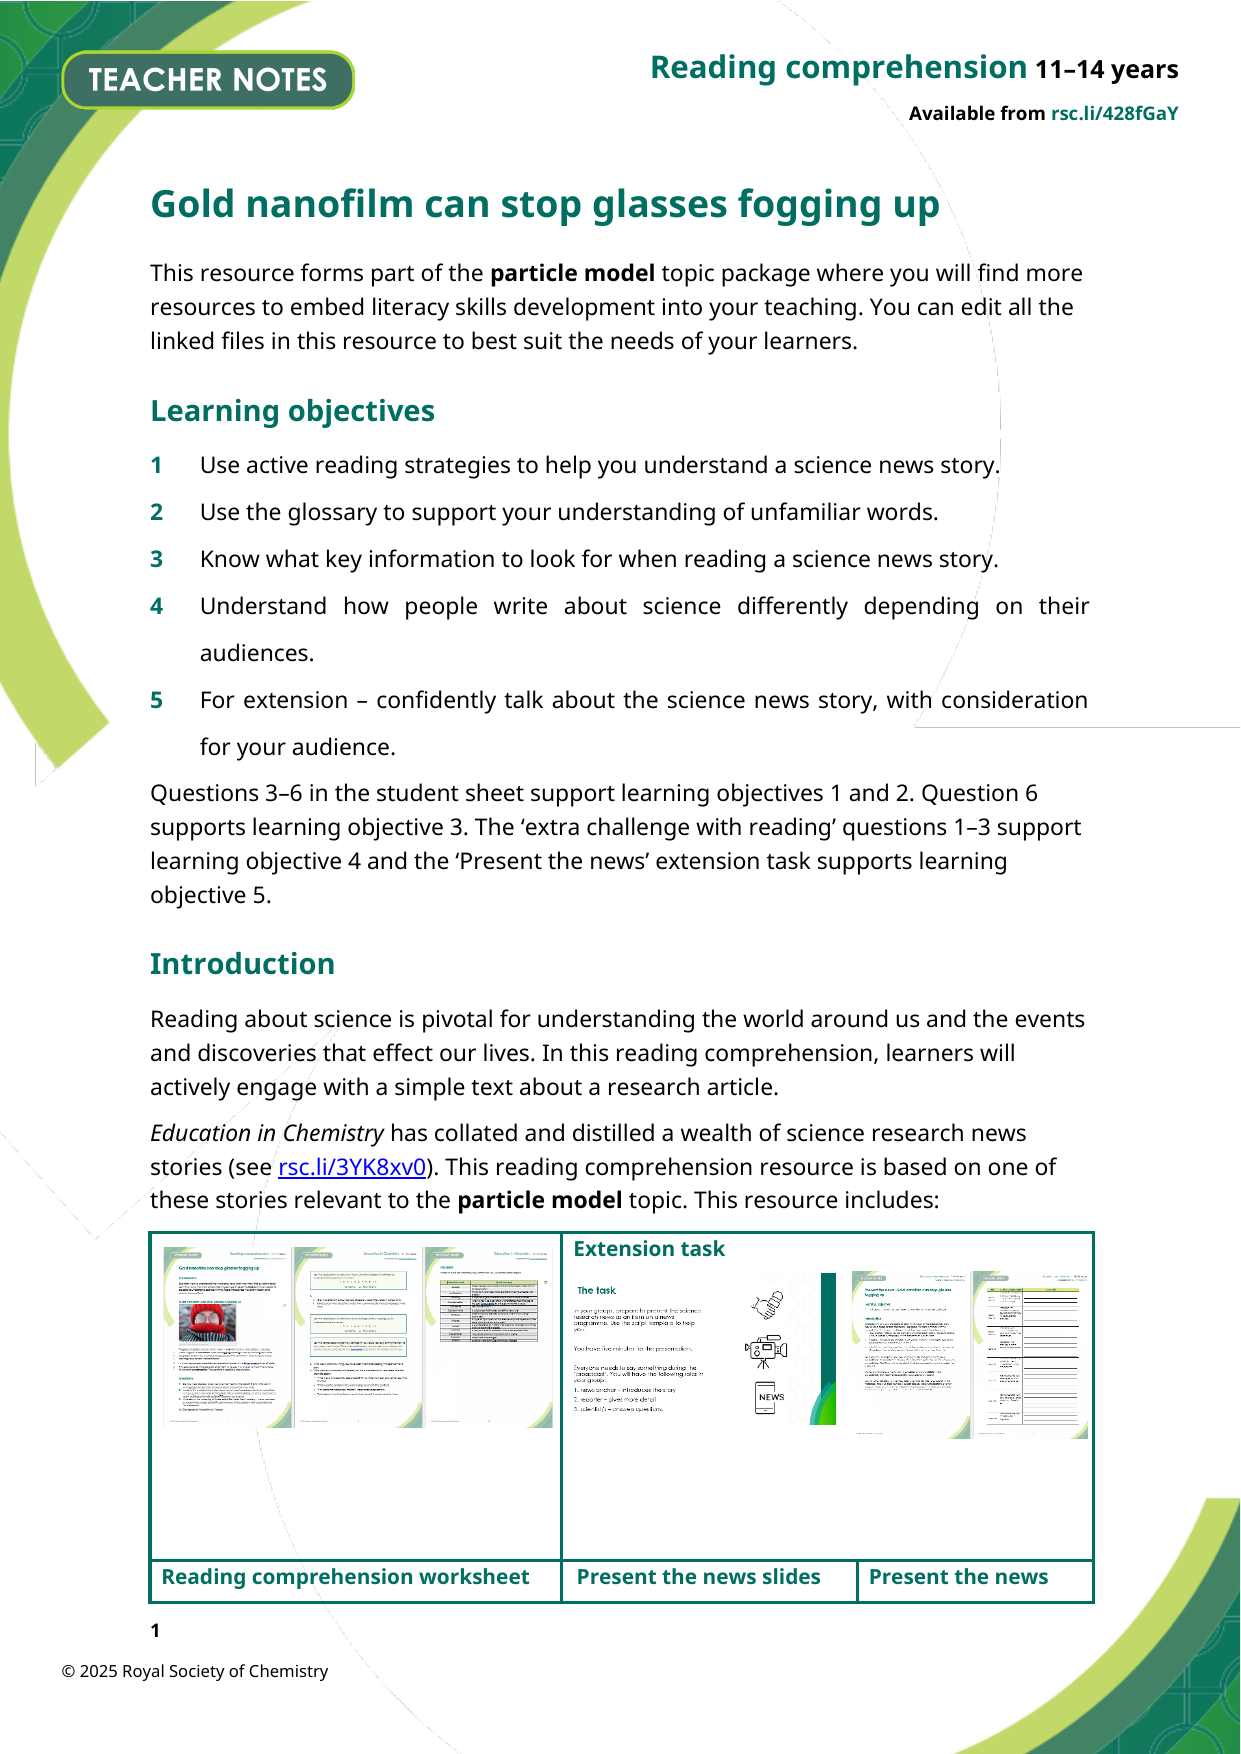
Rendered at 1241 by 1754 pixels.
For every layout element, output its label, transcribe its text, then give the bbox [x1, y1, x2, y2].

text Know what key information to look for when reading a science news story. [150, 543, 1090, 574]
text Use the glossary to support your understanding of unfamiliar words. [150, 496, 1090, 527]
text Education in Chemistry has collated and distilled a wealth of science research news stories (see rsc.li/3YK8xv0). This reading comprehension resource is based on one of these stories relevant to the particle model topic. This resource includes: [150, 1117, 1090, 1216]
table_header [152, 1234, 560, 1559]
text Use active reading strategies to help you understand a science news story. [150, 449, 1090, 481]
picture [567, 1273, 836, 1424]
text Reading about science is pivotal for understanding the world around us and the events and discoveries that effect our lives. In this reading comprehension, learners will actively engage with a simple text about a research article. [150, 1003, 1090, 1102]
picture [61, 50, 355, 110]
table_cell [859, 1562, 1092, 1601]
picture [850, 1271, 1088, 1437]
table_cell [152, 1562, 560, 1601]
text Questions 3–6 in the student sheet support learning objectives 1 and 2. Question 6 supports learning objective 3. The ‘extra challenge with reading’ questions 1–3 support learning objective 4 and the ‘Present the news’ extension task supports learning objective 5. [150, 777, 1090, 910]
table_header Extension task [563, 1234, 1092, 1559]
picture [163, 1247, 553, 1428]
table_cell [563, 1562, 856, 1601]
text Introduction [150, 944, 1090, 983]
text Understand how people write about science differently depending on their audiences. [150, 590, 1090, 668]
text Gold nanofilm can stop glasses fogging up [150, 177, 1090, 228]
list This resource forms part of the particle model topic package where you will find more resources to embed literacy skills development into your teaching. You can edit all the linked files in this resource to best suit the needs of your learners. [150, 257, 1090, 356]
text For extension – confidently talk about the science news story, with consideration for your audience. [150, 684, 1090, 762]
text Learning objectives [150, 390, 1090, 429]
